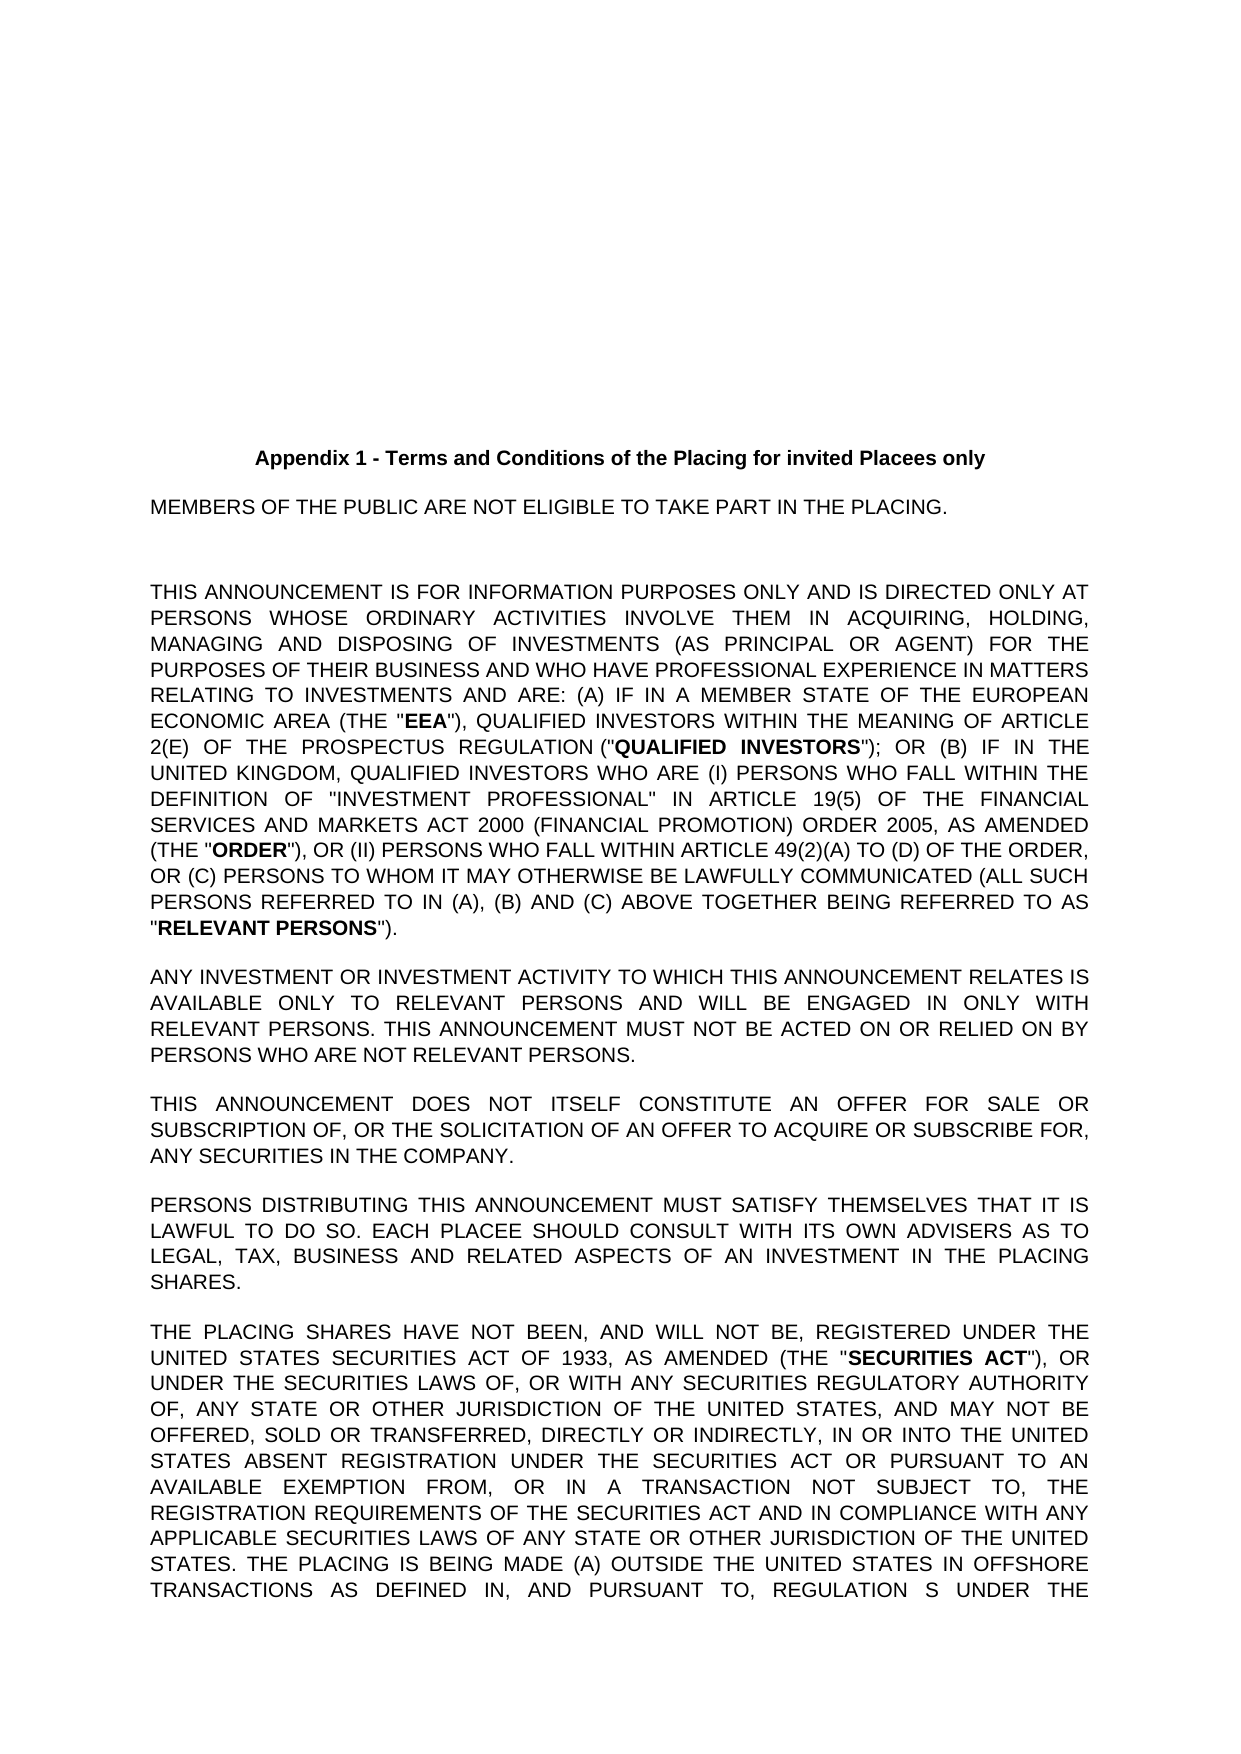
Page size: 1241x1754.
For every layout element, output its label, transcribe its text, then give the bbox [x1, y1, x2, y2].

text MEMBERS OF THE PUBLIC ARE NOT ELIGIBLE TO TAKE PART IN THE PLACING. [150, 495, 1090, 519]
text THIS ANNOUNCEMENT IS FOR INFORMATION PURPOSES ONLY AND IS DIRECTED ONLY AT PERSONS WHOSE ORDINARY ACTIVITIES INVOLVE THEM IN ACQUIRING, HOLDING, MANAGING AND DISPOSING OF INVESTMENTS (AS PRINCIPAL OR AGENT) FOR THE PURPOSES OF THEIR BUSINESS AND WHO HAVE PROFESSIONAL EXPERIENCE IN MATTERS RELATING TO INVESTMENTS AND ARE: (A) IF IN A MEMBER STATE OF THE EUROPEAN ECONOMIC AREA (THE "EEA"), QUALIFIED INVESTORS WITHIN THE MEANING OF ARTICLE 2(E) OF THE PROSPECTUS REGULATION ("QUALIFIED INVESTORS"); OR (B) IF IN THE UNITED KINGDOM, QUALIFIED INVESTORS WHO ARE (I) PERSONS WHO FALL WITHIN THE DEFINITION OF "INVESTMENT PROFESSIONAL" IN ARTICLE 19(5) OF THE FINANCIAL SERVICES AND MARKETS ACT 2000 (FINANCIAL PROMOTION) ORDER 2005, AS AMENDED (THE "ORDER"), OR (II) PERSONS WHO FALL WITHIN ARTICLE 49(2)(A) TO (D) OF THE ORDER, OR (C) PERSONS TO WHOM IT MAY OTHERWISE BE LAWFULLY COMMUNICATED (ALL SUCH PERSONS REFERRED TO IN (A), (B) AND (C) ABOVE TOGETHER BEING REFERRED TO AS "RELEVANT PERSONS"). [150, 580, 1090, 940]
text ANY INVESTMENT OR INVESTMENT ACTIVITY TO WHICH THIS ANNOUNCEMENT RELATES IS AVAILABLE ONLY TO RELEVANT PERSONS AND WILL BE ENGAGED IN ONLY WITH RELEVANT PERSONS. THIS ANNOUNCEMENT MUST NOT BE ACTED ON OR RELIED ON BY PERSONS WHO ARE NOT RELEVANT PERSONS. [150, 965, 1090, 1066]
text Appendix 1 - Terms and Conditions of the Placing for invited Placees only [150, 446, 1090, 469]
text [150, 1319, 1090, 1602]
text THIS ANNOUNCEMENT DOES NOT ITSELF CONSTITUTE AN OFFER FOR SALE OR SUBSCRIPTION OF, OR THE SOLICITATION OF AN OFFER TO ACQUIRE OR SUBSCRIBE FOR, ANY SECURITIES IN THE COMPANY. [150, 1092, 1090, 1167]
text PERSONS DISTRIBUTING THIS ANNOUNCEMENT MUST SATISFY THEMSELVES THAT IT IS LAWFUL TO DO SO. EACH PLACEE SHOULD CONSULT WITH ITS OWN ADVISERS AS TO LEGAL, TAX, BUSINESS AND RELATED ASPECTS OF AN INVESTMENT IN THE PLACING SHARES. [150, 1193, 1090, 1294]
